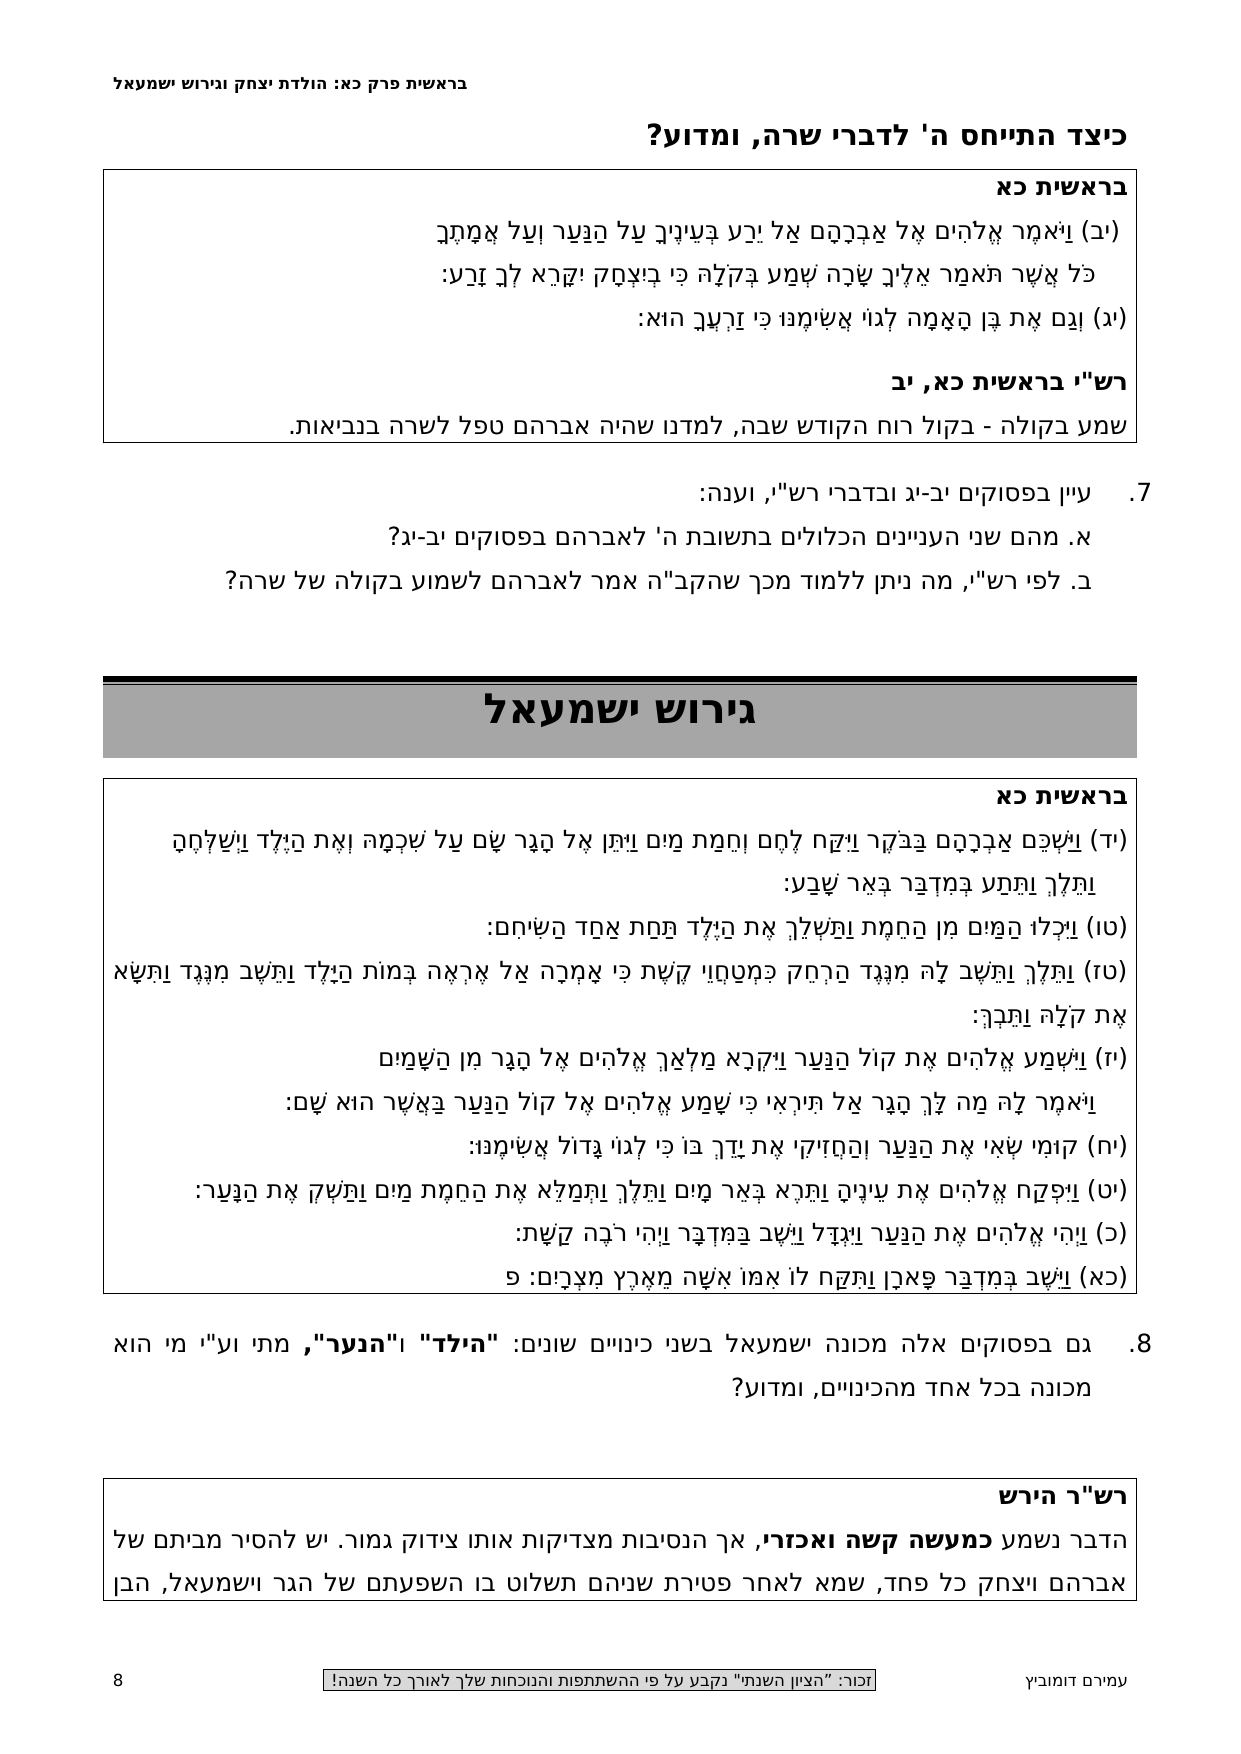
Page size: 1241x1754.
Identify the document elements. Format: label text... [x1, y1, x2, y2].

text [104, 1522, 1136, 1600]
text ב. לפי רש"י, מה ניתן ללמוד מכך שהקב"ה אמר לאברהם לשמוע בקולה של שרה? [112, 566, 1093, 595]
text גם בפסוקים אלה מכונה ישמעאל בשני כינויים שונים: "הילד" ו"הנער", מתי וע"י מי הוא מכונה בכל אחד מהכינויים, ומדוע? [112, 1329, 1128, 1402]
text (יח) קוּמִי שְׂאִי אֶת הַנַּעַר וְהַחֲזִיקִי אֶת יָדֵךְ בּוֹ כִּי לְגוֹי גָּדוֹל אֲשִׂימֶנּוּ: [104, 1128, 1136, 1160]
text (יג) וְגַם אֶת בֶּן הָאָמָה לְגוֹי אֲשִׂימֶנּוּ כִּי זַרְעֲךָ הוּא: [104, 300, 1136, 333]
text (יט) וַיִּפְקַח אֱלֹהִים אֶת עֵינֶיהָ וַתֵּרֶא בְּאֵר מָיִם וַתֵּלֶךְ וַתְּמַלֵּא אֶת הַחֵמֶת מַיִם וַתַּשְׁקְ אֶת הַנָּעַר: [104, 1172, 1136, 1204]
text כיצד התייחס ה' לדברי שרה, ומדוע? [112, 118, 1128, 152]
text רש"ר הירש [104, 1479, 1136, 1510]
text (יז) וַיִּשְׁמַע אֱלֹהִים אֶת קוֹל הַנַּעַר וַיִּקְרָא מַלְאַךְ אֱלֹהִים אֶל הָגָר מִן הַשָּׁמַיִם [104, 1040, 1136, 1073]
text וַיֹּאמֶר לָהּ מַה לָּךְ הָגָר אַל תִּירְאִי כִּי שָׁמַע אֱלֹהִים אֶל קוֹל הַנַּעַר בַּאֲשֶׁר הוּא שָׁם: [104, 1084, 1136, 1116]
text (יד) וַיַּשְׁכֵּם אַבְרָהָם בַּבֹּקֶר וַיִּקַּח לֶחֶם וְחֵמַת מַיִם וַיִּתֵּן אֶל הָגָר שָׂם עַל שִׁכְמָהּ וְאֶת הַיֶּלֶד וַיְשַׁלְּחֶהָ [104, 822, 1136, 854]
text רש"י בראשית כא, יב [112, 367, 1128, 397]
text (טז) וַתֵּלֶךְ וַתֵּשֶׁב לָהּ מִנֶּגֶד הַרְחֵק כִּמְטַחֲוֵי קֶשֶׁת כִּי אָמְרָה אַל אֶרְאֶה בְּמוֹת הַיָּלֶד וַתֵּשֶׁב מִנֶּגֶד וַתִּשָּׂא אֶת קֹלָהּ וַתֵּבְךְּ: [104, 953, 1136, 1029]
text (טו) וַיִּכְלוּ הַמַּיִם מִן הַחֵמֶת וַתַּשְׁלֵךְ אֶת הַיֶּלֶד תַּחַת אַחַד הַשִּׂיחִם: [104, 909, 1136, 941]
text כֹּל אֲשֶׁר תֹּאמַר אֵלֶיךָ שָׂרָה שְׁמַע בְּקֹלָהּ כִּי בְיִצְחָק יִקָּרֵא לְךָ זָרַע: [104, 257, 1136, 289]
text א. מהם שני העניינים הכלולים בתשובת ה' לאברהם בפסוקים יב-יג? [112, 522, 1093, 551]
table_header גירוש ישמעאל [103, 685, 1137, 758]
text (כ) וַיְהִי אֱלֹהִים אֶת הַנַּעַר וַיִּגְדָּל וַיֵּשֶׁב בַּמִּדְבָּר וַיְהִי רֹבֶה קַשָּׁת: [104, 1215, 1136, 1248]
text (כא) וַיֵּשֶׁב בְּמִדְבַּר פָּארָן וַתִּקַּח לוֹ אִמּוֹ אִשָּׁה מֵאֶרֶץ מִצְרָיִם: פ [104, 1259, 1136, 1293]
text עיין בפסוקים יב-יג ובדברי רש"י, וענה: [112, 478, 1128, 508]
text וַתֵּלֶךְ וַתֵּתַע בְּמִדְבַּר בְּאֵר שָׁבַע: [104, 865, 1136, 898]
text בראשית כא [104, 779, 1136, 810]
text (יב) וַיֹּאמֶר אֱלֹהִים אֶל אַבְרָהָם אַל יֵרַע בְּעֵינֶיךָ עַל הַנַּעַר וְעַל אֲמָתֶךָ [104, 213, 1136, 245]
text בראשית כא [104, 170, 1136, 201]
text שמע בקולה - בקול רוח הקודש שבה, למדנו שהיה אברהם טפל לשרה בנביאות. [104, 408, 1136, 442]
